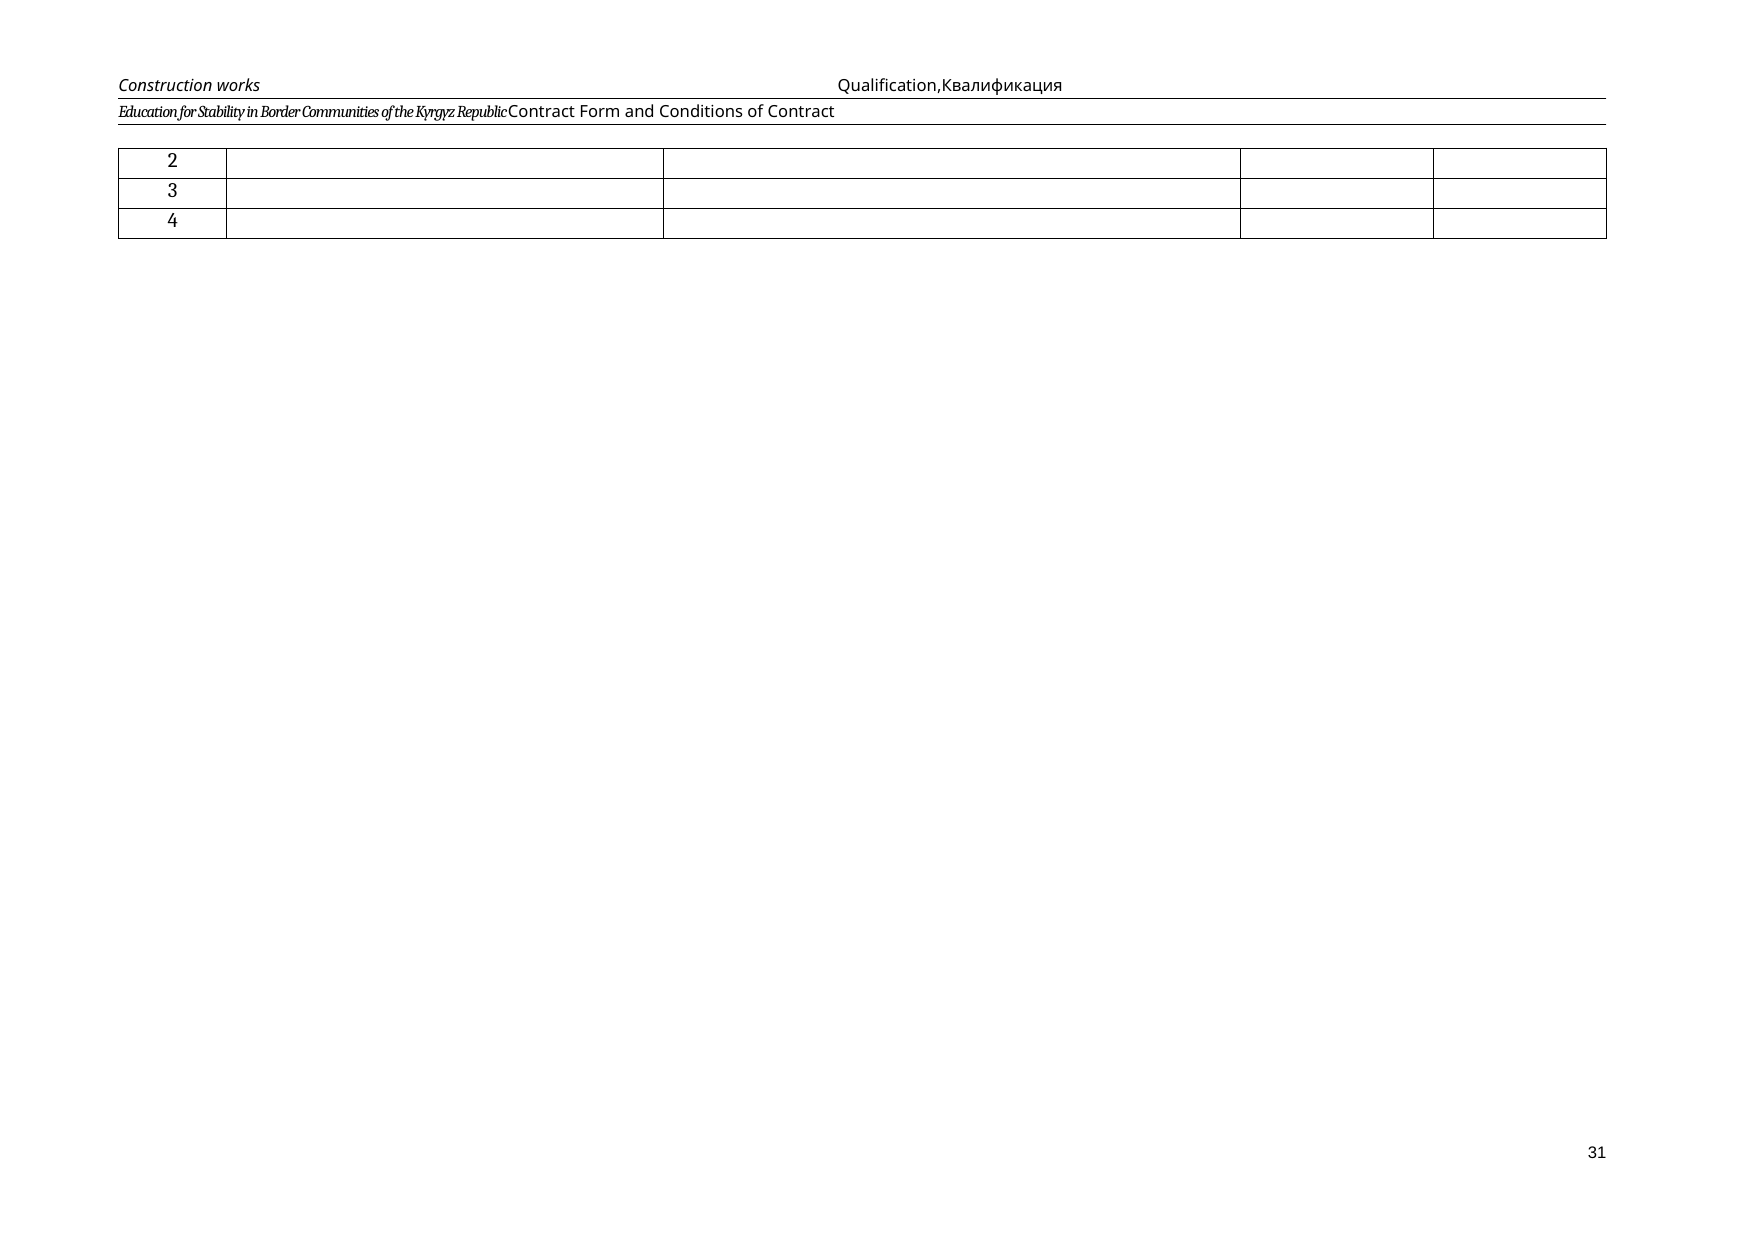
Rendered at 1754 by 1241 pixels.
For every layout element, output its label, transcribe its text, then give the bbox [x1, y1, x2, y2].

table_cell [227, 179, 663, 208]
table_cell 4 [119, 209, 226, 238]
table_cell [1434, 149, 1606, 178]
table_cell [1241, 149, 1433, 178]
table_cell [227, 209, 663, 238]
table_cell [227, 149, 663, 178]
table_cell 2 [119, 149, 226, 178]
table_cell [1241, 179, 1433, 208]
table_cell [1434, 179, 1606, 208]
table_cell [664, 149, 1240, 178]
table_cell [664, 209, 1240, 238]
table_cell [1434, 209, 1606, 238]
table_cell 3 [119, 179, 226, 208]
table_cell [664, 179, 1240, 208]
table_cell [1241, 209, 1433, 238]
